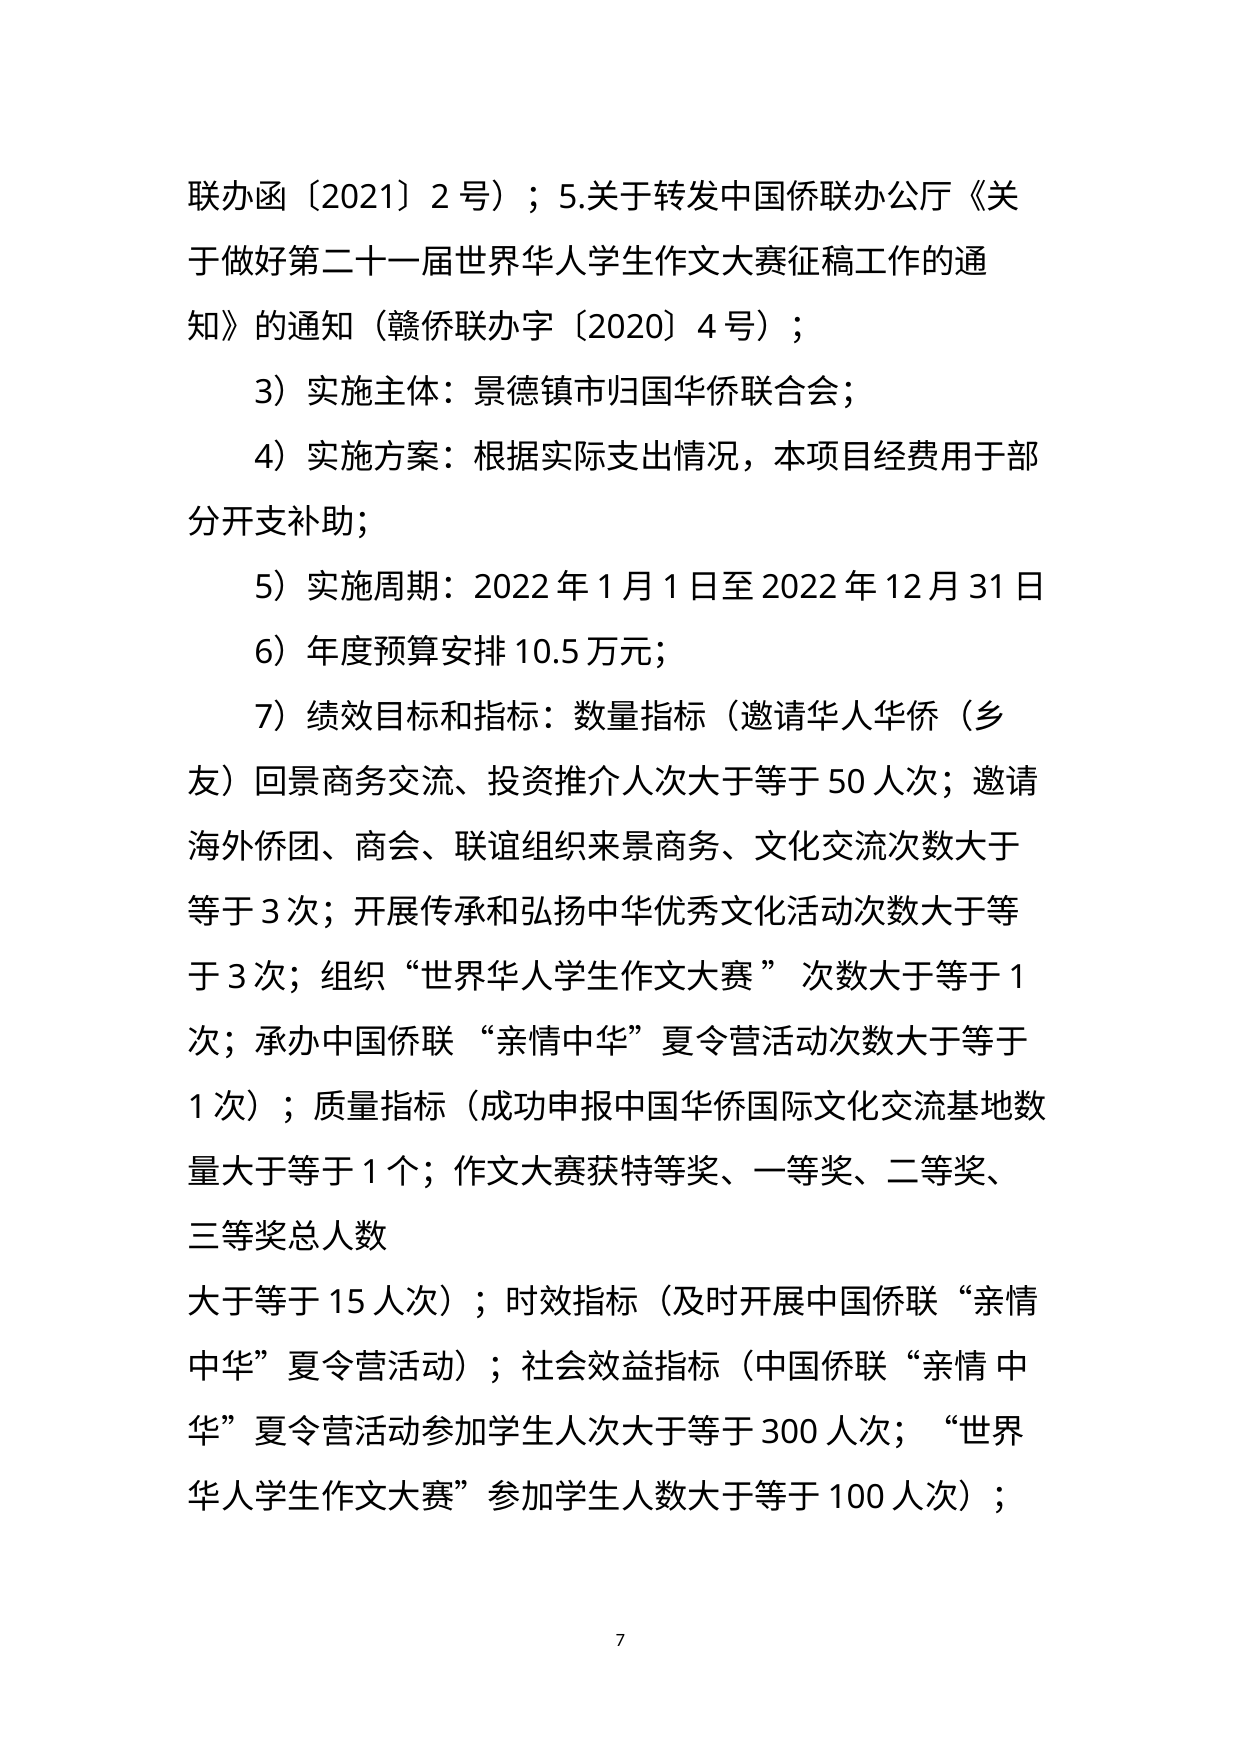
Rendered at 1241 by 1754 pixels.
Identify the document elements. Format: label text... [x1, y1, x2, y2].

text 4）实施方案：根据实际支出情况，本项目经费用于部分开支补助； [187, 422, 1053, 552]
text 3）实施主体：景德镇市归国华侨联合会； [187, 357, 1053, 422]
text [187, 682, 1053, 1527]
text 5）实施周期：2022年1月1日至2022年12月31日 [187, 552, 1053, 617]
text 6）年度预算安排10.5万元； [187, 617, 1053, 682]
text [187, 162, 1053, 357]
